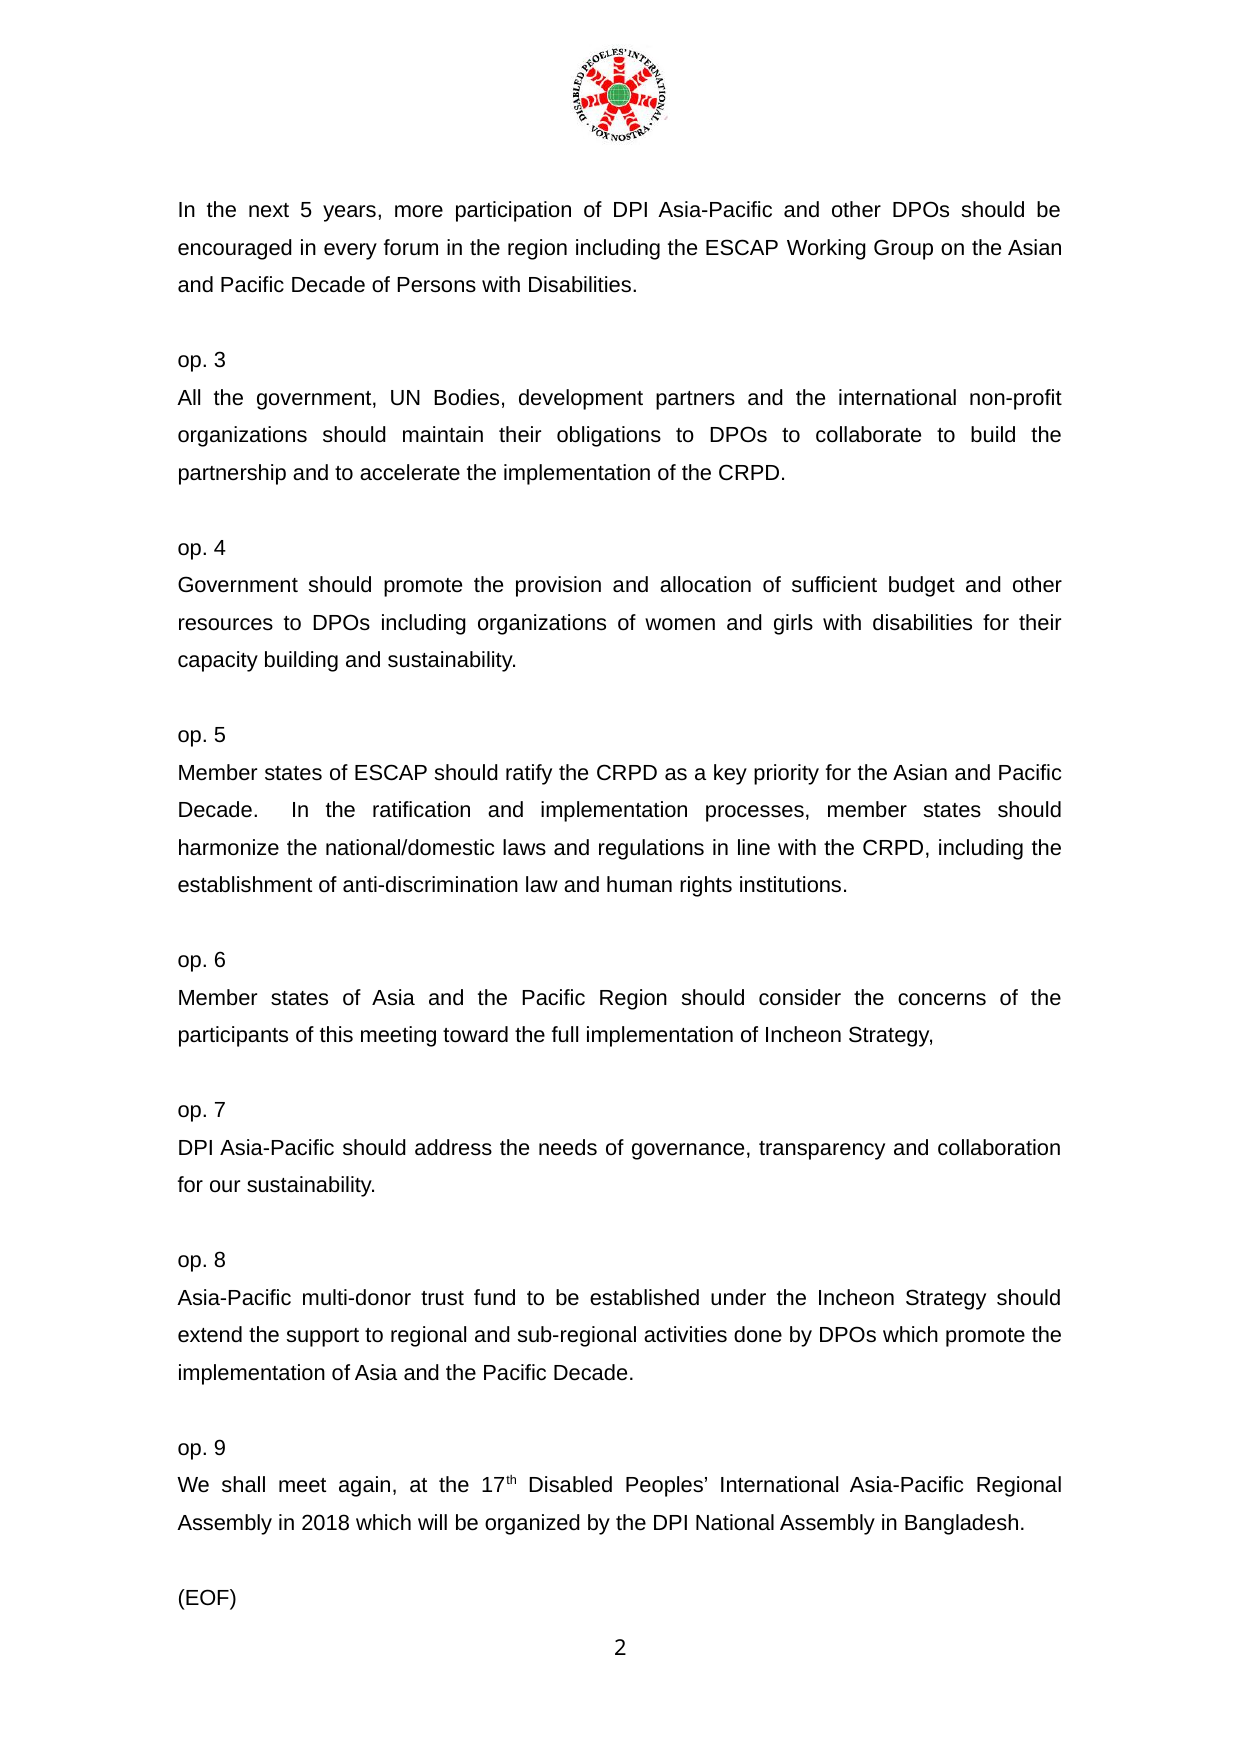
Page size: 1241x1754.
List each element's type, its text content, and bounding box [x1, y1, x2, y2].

text Asia-Pacific multi-donor trust fund to be established under the Incheon Strategy should extend the support to regional and sub-regional activities done by DPOs which promote the implementation of Asia and the Pacific Decade. [177, 1279, 1063, 1391]
text Member states of ESCAP should ratify the CRPD as a key priority for the Asian and Pacific Decade. In the ratification and implementation processes, member states should harmonize the national/domestic laws and regulations in line with the CRPD, including the establishment of anti-discrimination law and human rights institutions. [177, 754, 1063, 904]
text op. 5 [177, 716, 1063, 754]
text DPI Asia-Pacific should address the needs of governance, transparency and collaboration for our sustainability. [177, 1129, 1063, 1204]
text (EOF) [177, 1579, 1063, 1616]
text op. 6 [177, 941, 1063, 979]
text In the next 5 years, more participation of DPI Asia-Pacific and other DPOs should be encouraged in every forum in the region including the ESCAP Working Group on the Asian and Pacific Decade of Persons with Disabilities. [177, 191, 1063, 304]
picture [570, 44, 670, 146]
text Member states of Asia and the Pacific Region should consider the concerns of the participants of this meeting toward the full implementation of Incheon Strategy, [177, 979, 1063, 1054]
text All the government, UN Bodies, development partners and the international non-profit organizations should maintain their obligations to DPOs to collaborate to build the partnership and to accelerate the implementation of the CRPD. [177, 379, 1063, 491]
text op. 7 [177, 1091, 1063, 1129]
text op. 4 [177, 529, 1063, 566]
text Government should promote the provision and allocation of sufficient budget and other resources to DPOs including organizations of women and girls with disabilities for their capacity building and sustainability. [177, 566, 1063, 679]
text op. 9 [177, 1429, 1063, 1466]
text op. 8 [177, 1241, 1063, 1279]
text op. 3 [177, 341, 1063, 379]
text We shall meet again, at the 17th Disabled Peoples’ International Asia-Pacific Regional Assembly in 2018 which will be organized by the DPI National Assembly in Bangladesh. [177, 1466, 1063, 1541]
